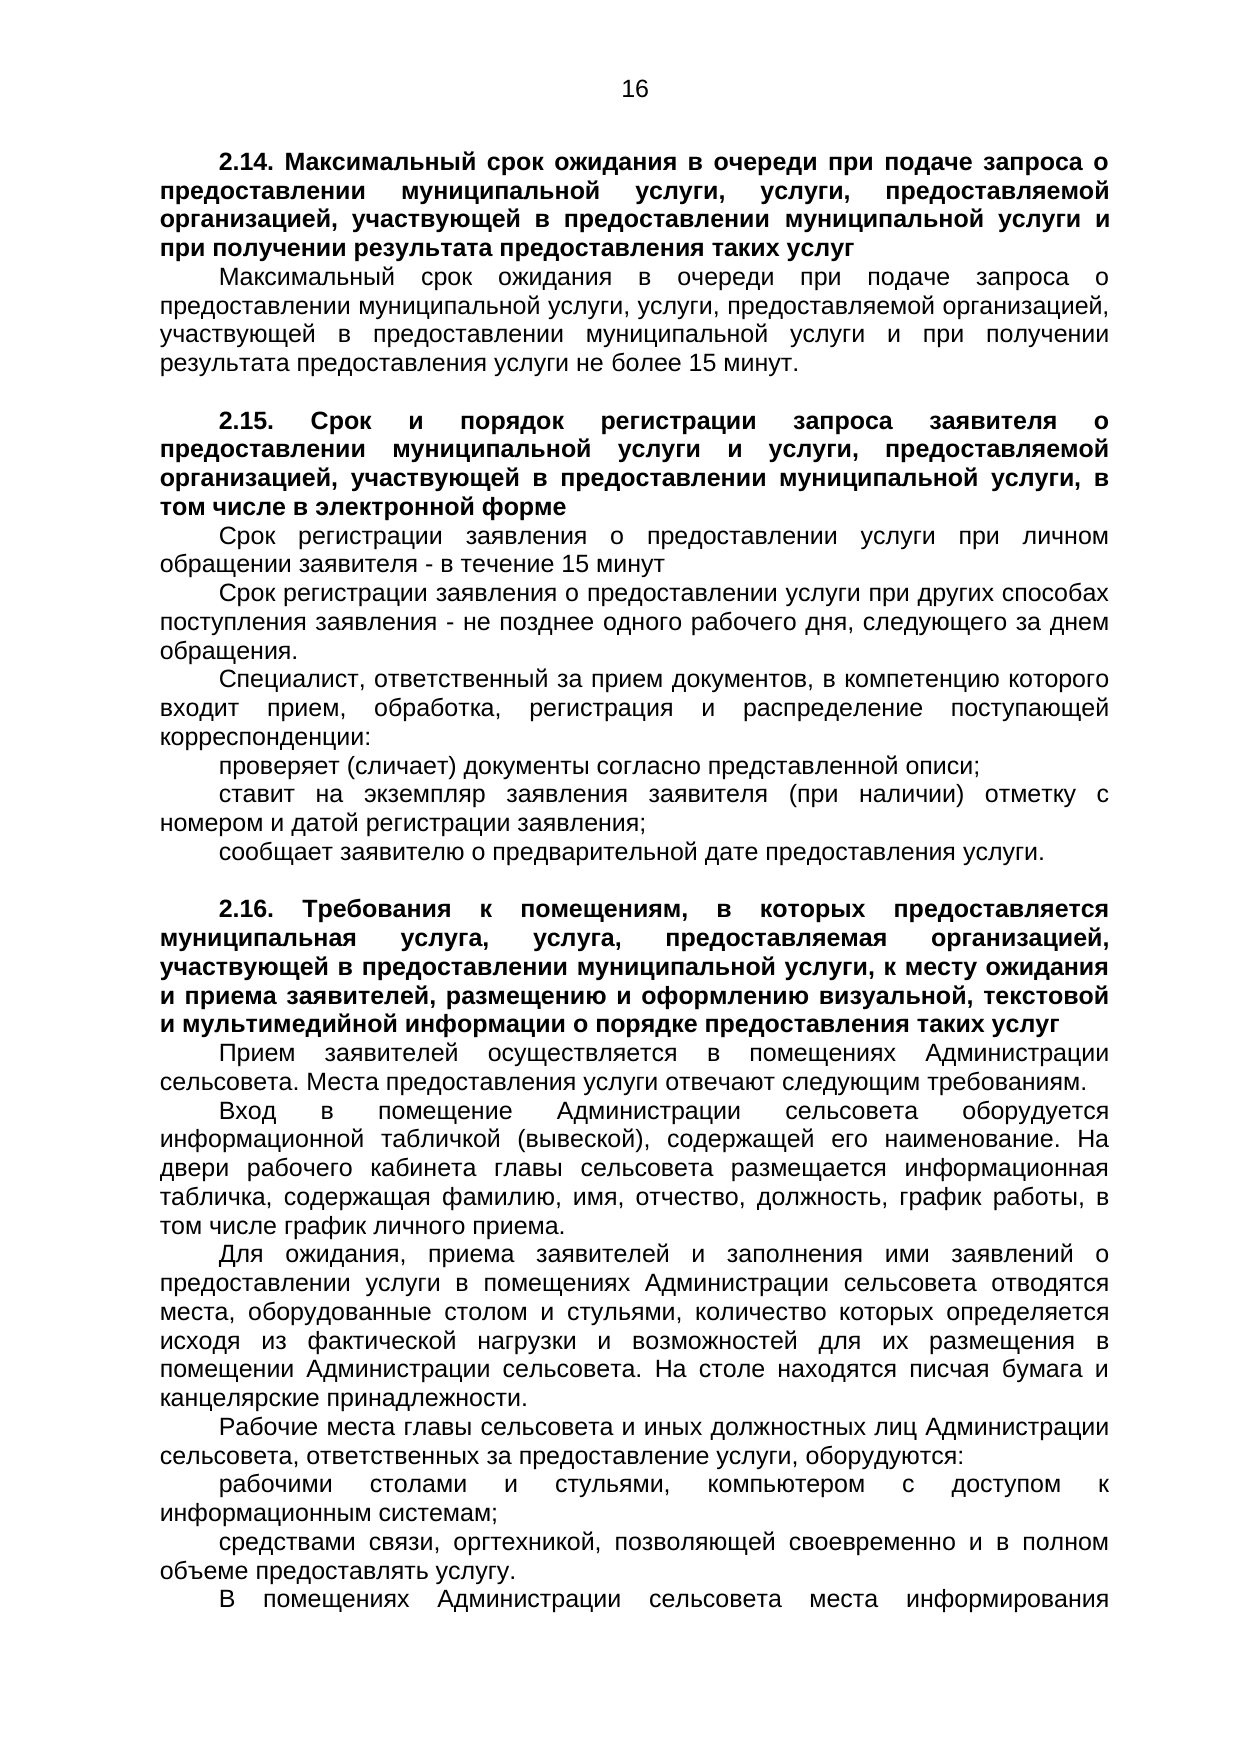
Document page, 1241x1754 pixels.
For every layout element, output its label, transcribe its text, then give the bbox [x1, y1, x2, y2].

text Максимальный срок ожидания в очереди при подаче запроса о предоставлении муниципальной услуги, услуги, предоставляемой организацией, участвующей в предоставлении муниципальной услуги и при получении результата предоставления услуги не более 15 минут. [159, 262, 1110, 377]
text Прием заявителей осуществляется в помещениях Администрации сельсовета. Места предоставления услуги отвечают следующим требованиям. [159, 1038, 1110, 1096]
text проверяет (сличает) документы согласно представленной описи; [159, 751, 1110, 779]
text сообщает заявителю о предварительной дате предоставления услуги. [159, 837, 1110, 866]
text Специалист, ответственный за прием документов, в компетенцию которого входит прием, обработка, регистрация и распределение поступающей корреспонденции: [159, 664, 1110, 751]
text Для ожидания, приема заявителей и заполнения ими заявлений о предоставлении услуги в помещениях Администрации сельсовета отводятся места, оборудованные столом и стульями, количество которых определяется исходя из фактической нагрузки и возможностей для их размещения в помещении Администрации сельсовета. На столе находятся писчая бумага и канцелярские принадлежности. [159, 1239, 1110, 1412]
text Рабочие места главы сельсовета и иных должностных лиц Администрации сельсовета, ответственных за предоставление услуги, оборудуются: [159, 1412, 1110, 1469]
text средствами связи, оргтехникой, позволяющей своевременно и в полном объеме предоставлять услугу. [159, 1527, 1110, 1584]
text ставит на экземпляр заявления заявителя (при наличии) отметку с номером и датой регистрации заявления; [159, 779, 1110, 837]
text Срок регистрации заявления о предоставлении услуги при других способах поступления заявления - не позднее одного рабочего дня, следующего за днем обращения. [159, 578, 1110, 664]
text 2.15. Срок и порядок регистрации запроса заявителя о предоставлении муниципальной услуги и услуги, предоставляемой организацией, участвующей в предоставлении муниципальной услуги, в том числе в электронной форме [159, 406, 1110, 521]
text 2.14. Максимальный срок ожидания в очереди при подаче запроса о предоставлении муниципальной услуги, услуги, предоставляемой организацией, участвующей в предоставлении муниципальной услуги и при получении результата предоставления таких услуг [159, 147, 1110, 262]
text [159, 1584, 1110, 1613]
text Срок регистрации заявления о предоставлении услуги при личном обращении заявителя - в течение 15 минут [159, 521, 1110, 578]
text рабочими столами и стульями, компьютером с доступом к информационным системам; [159, 1469, 1110, 1527]
text 2.16. Требования к помещениям, в которых предоставляется муниципальная услуга, услуга, предоставляемая организацией, участвующей в предоставлении муниципальной услуги, к месту ожидания и приема заявителей, размещению и оформлению визуальной, текстовой и мультимедийной информации о порядке предоставления таких услуг [159, 894, 1110, 1038]
text Вход в помещение Администрации сельсовета оборудуется информационной табличкой (вывеской), содержащей его наименование. На двери рабочего кабинета главы сельсовета размещается информационная табличка, содержащая фамилию, имя, отчество, должность, график работы, в том числе график личного приема. [159, 1096, 1110, 1239]
